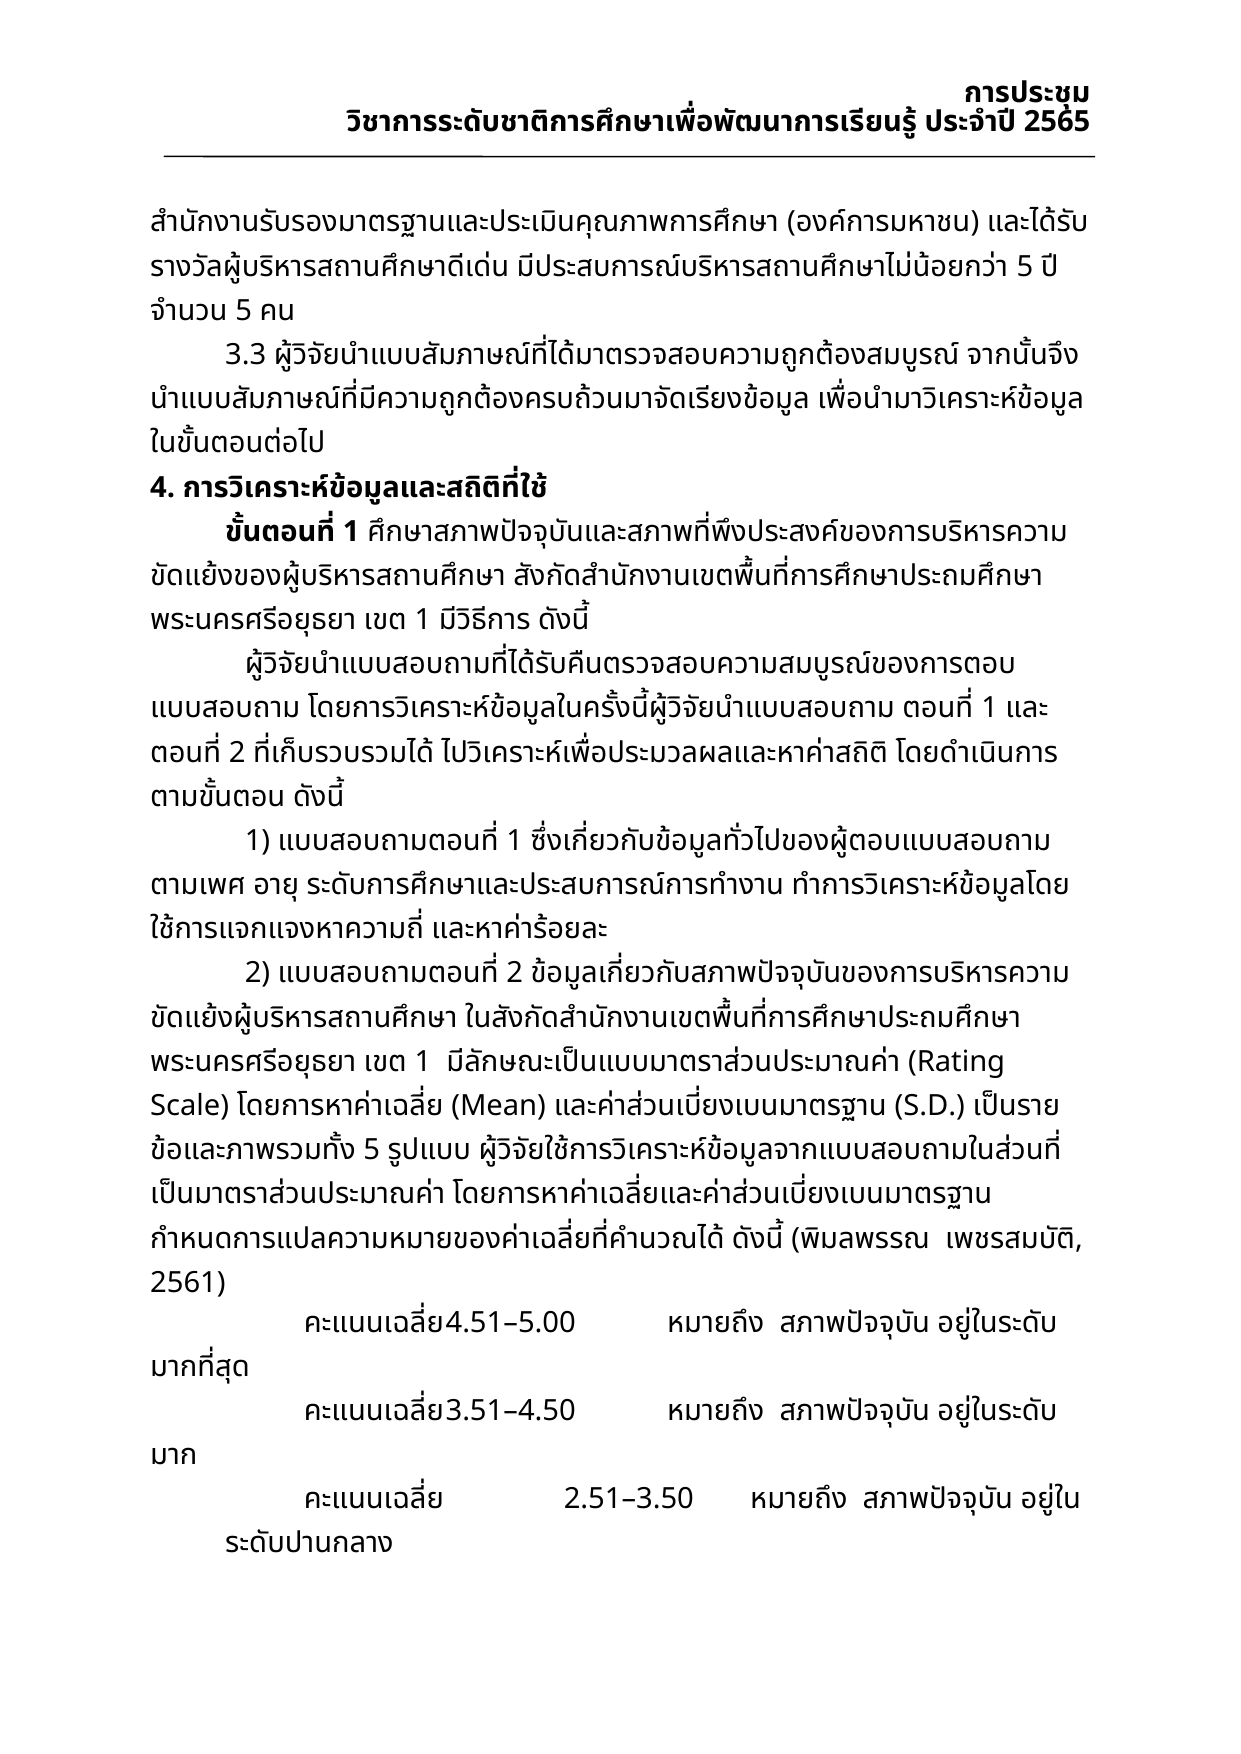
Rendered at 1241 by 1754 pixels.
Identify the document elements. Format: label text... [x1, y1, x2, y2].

text คะแนนเฉลี่ย 2.51–3.50 หมายถึง สภาพปัจจุบัน อยู่ในระดับปานกลาง [225, 1478, 1090, 1566]
text ขั้นตอนที่ 1 ศึกษาสภาพปัจจุบันและสภาพที่พึงประสงค์ของการบริหารความขัดแย้งของผู้บริหารสถานศึกษา สังกัดสำนักงานเขตพื้นที่การศึกษาประถมศึกษาพระนครศรีอยุธยา เขต 1 มีวิธีการ ดังนี้ [150, 510, 1090, 643]
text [150, 201, 1090, 333]
text 3.3 ผู้วิจัยนำแบบสัมภาษณ์ที่ได้มาตรวจสอบความถูกต้องสมบูรณ์ จากนั้นจึงนำแบบสัมภาษณ์ที่มีความถูกต้องครบถ้วนมาจัดเรียงข้อมูล เพื่อนำมาวิเคราะห์ข้อมูลในขั้นตอนต่อไป [150, 333, 1090, 466]
text คะแนนเฉลี่ย 3.51–4.50 หมายถึง สภาพปัจจุบัน อยู่ในระดับมาก [150, 1389, 1090, 1478]
text 2) แบบสอบถามตอนที่ 2 ข้อมูลเกี่ยวกับสภาพปัจจุบันของการบริหารความขัดแย้งผู้บริหารสถานศึกษา ในสังกัดสำนักงานเขตพื้นที่การศึกษาประถมศึกษาพระนครศรีอยุธยา เขต 1 มีลักษณะเป็นแบบมาตราส่วนประมาณค่า (Rating Scale) โดยการหาค่าเฉลี่ย (Mean) และค่าส่วนเบี่ยงเบนมาตรฐาน (S.D.) เป็นรายข้อและภาพรวมทั้ง 5 รูปแบบ ผู้วิจัยใช้การวิเคราะห์ข้อมูลจากแบบสอบถามในส่วนที่เป็นมาตราส่วนประมาณค่า โดยการหาค่าเฉลี่ยและค่าส่วนเบี่ยงเบนมาตรฐาน กำหนดการแปลความหมายของค่าเฉลี่ยที่คำนวณได้ ดังนี้ (พิมลพรรณ เพชรสมบัติ, 2561) [150, 952, 1090, 1301]
text 1) แบบสอบถามตอนที่ 1 ซึ่งเกี่ยวกับข้อมูลทั่วไปของผู้ตอบแบบสอบถาม ตามเพศ อายุ ระดับการศึกษาและประสบการณ์การทำงาน ทำการวิเคราะห์ข้อมูลโดยใช้การแจกแจงหาความถี่ และหาค่าร้อยละ [150, 819, 1090, 952]
text คะแนนเฉลี่ย 4.51–5.00 หมายถึง สภาพปัจจุบัน อยู่ในระดับมากที่สุด [150, 1301, 1090, 1389]
text ผู้วิจัยนำแบบสอบถามที่ได้รับคืนตรวจสอบความสมบูรณ์ของการตอบแบบสอบถาม โดยการวิเคราะห์ข้อมูลในครั้งนี้ผู้วิจัยนำแบบสอบถาม ตอนที่ 1 และตอนที่ 2 ที่เก็บรวบรวมได้ ไปวิเคราะห์เพื่อประมวลผลและหาค่าสถิติ โดยดำเนินการตามขั้นตอน ดังนี้ [150, 643, 1090, 819]
text 4. การวิเคราะห์ข้อมูลและสถิติที่ใช้ [150, 466, 1090, 510]
